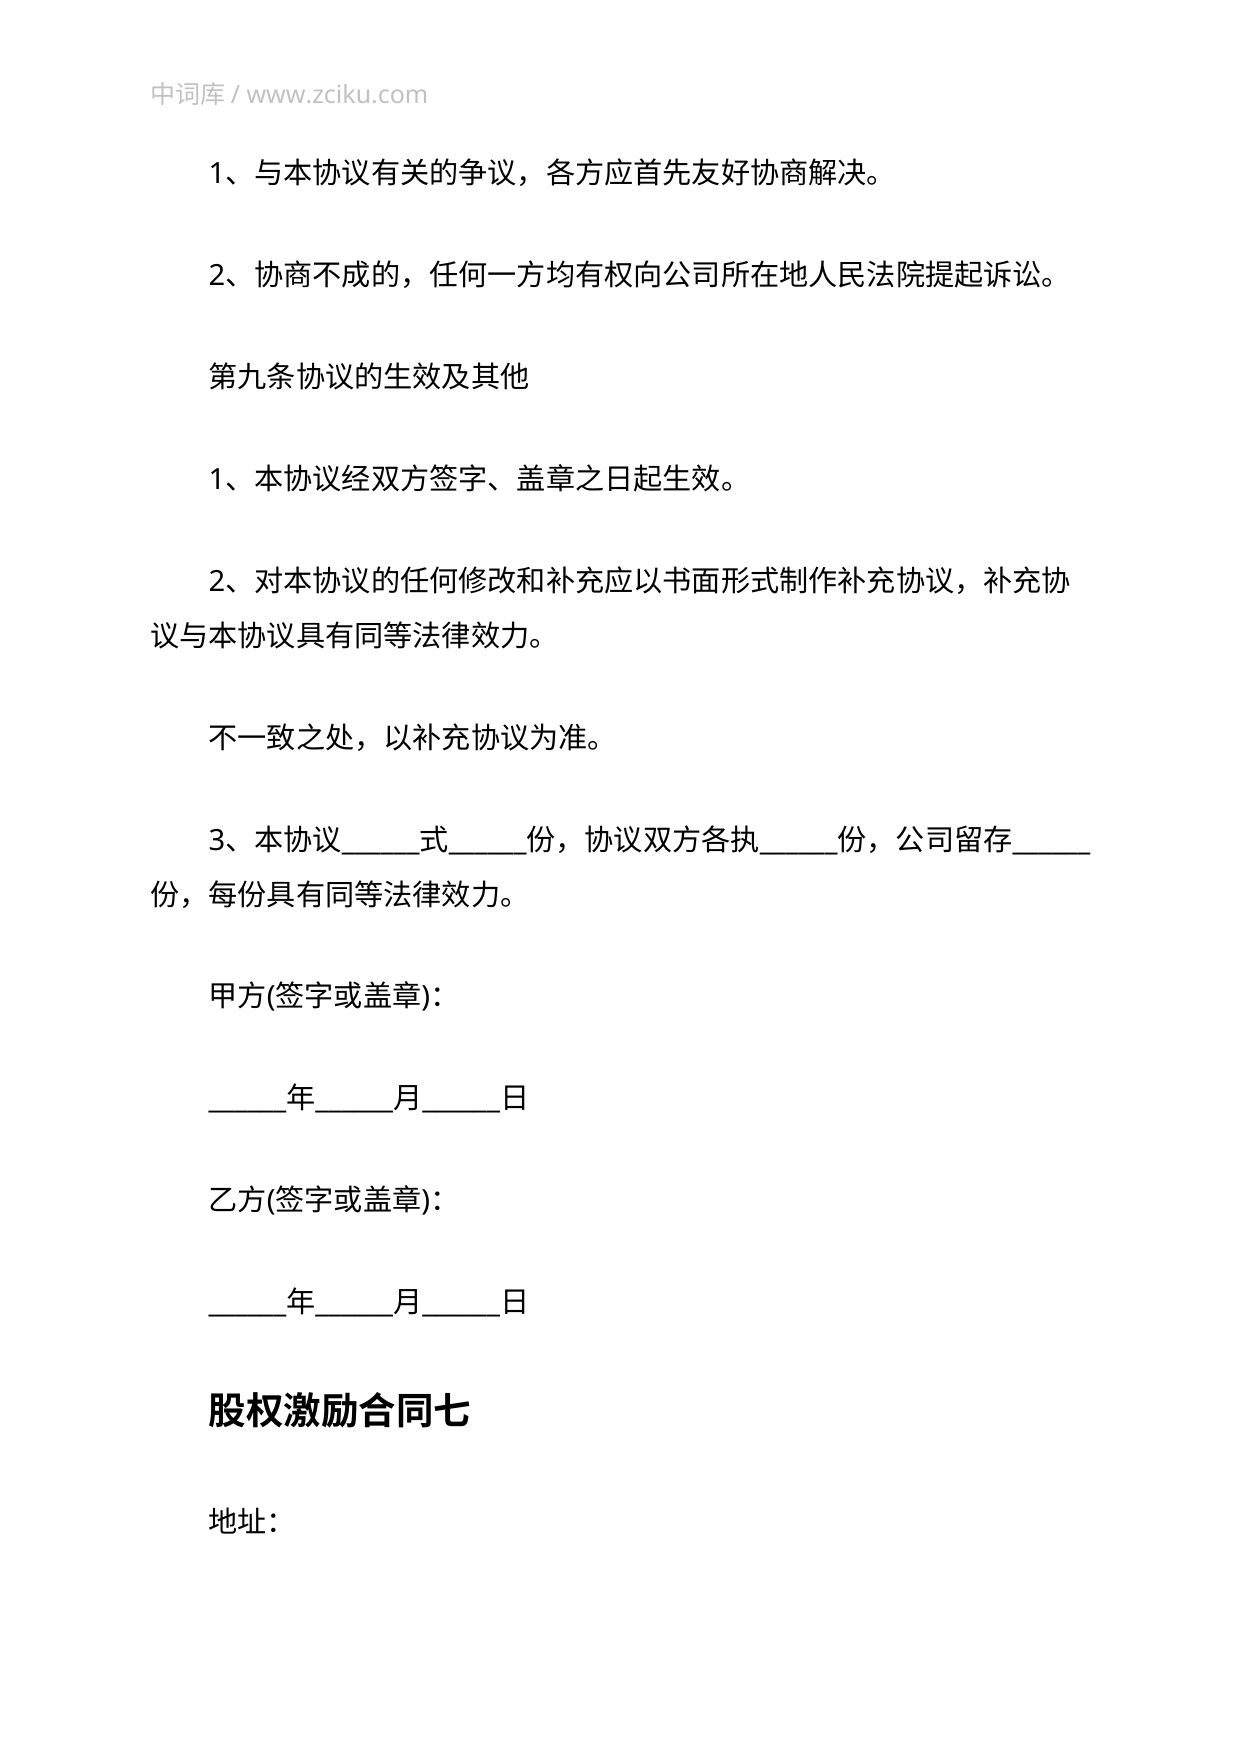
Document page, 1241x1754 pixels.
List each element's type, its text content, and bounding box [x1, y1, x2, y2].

text ______年______月______日 [150, 1075, 1090, 1117]
text ______年______月______日 [150, 1279, 1090, 1321]
text 股权激励合同七 [150, 1381, 1090, 1435]
text 地址： [150, 1498, 1090, 1541]
text 乙方(签字或盖章)： [150, 1177, 1090, 1219]
text 2、对本协议的任何修改和补充应以书面形式制作补充协议，补充协议与本协议具有同等法律效力。 [150, 558, 1090, 655]
text 不一致之处，以补充协议为准。 [150, 714, 1090, 757]
text 第九条协议的生效及其他 [150, 354, 1090, 396]
text 2、协商不成的，任何一方均有权向公司所在地人民法院提起诉讼。 [150, 252, 1090, 294]
text 3、本协议______式______份，协议双方各执______份，公司留存______份，每份具有同等法律效力。 [150, 816, 1090, 913]
text 1、本协议经双方签字、盖章之日起生效。 [150, 456, 1090, 498]
text 甲方(签字或盖章)： [150, 973, 1090, 1015]
text 1、与本协议有关的争议，各方应首先友好协商解决。 [150, 150, 1090, 192]
